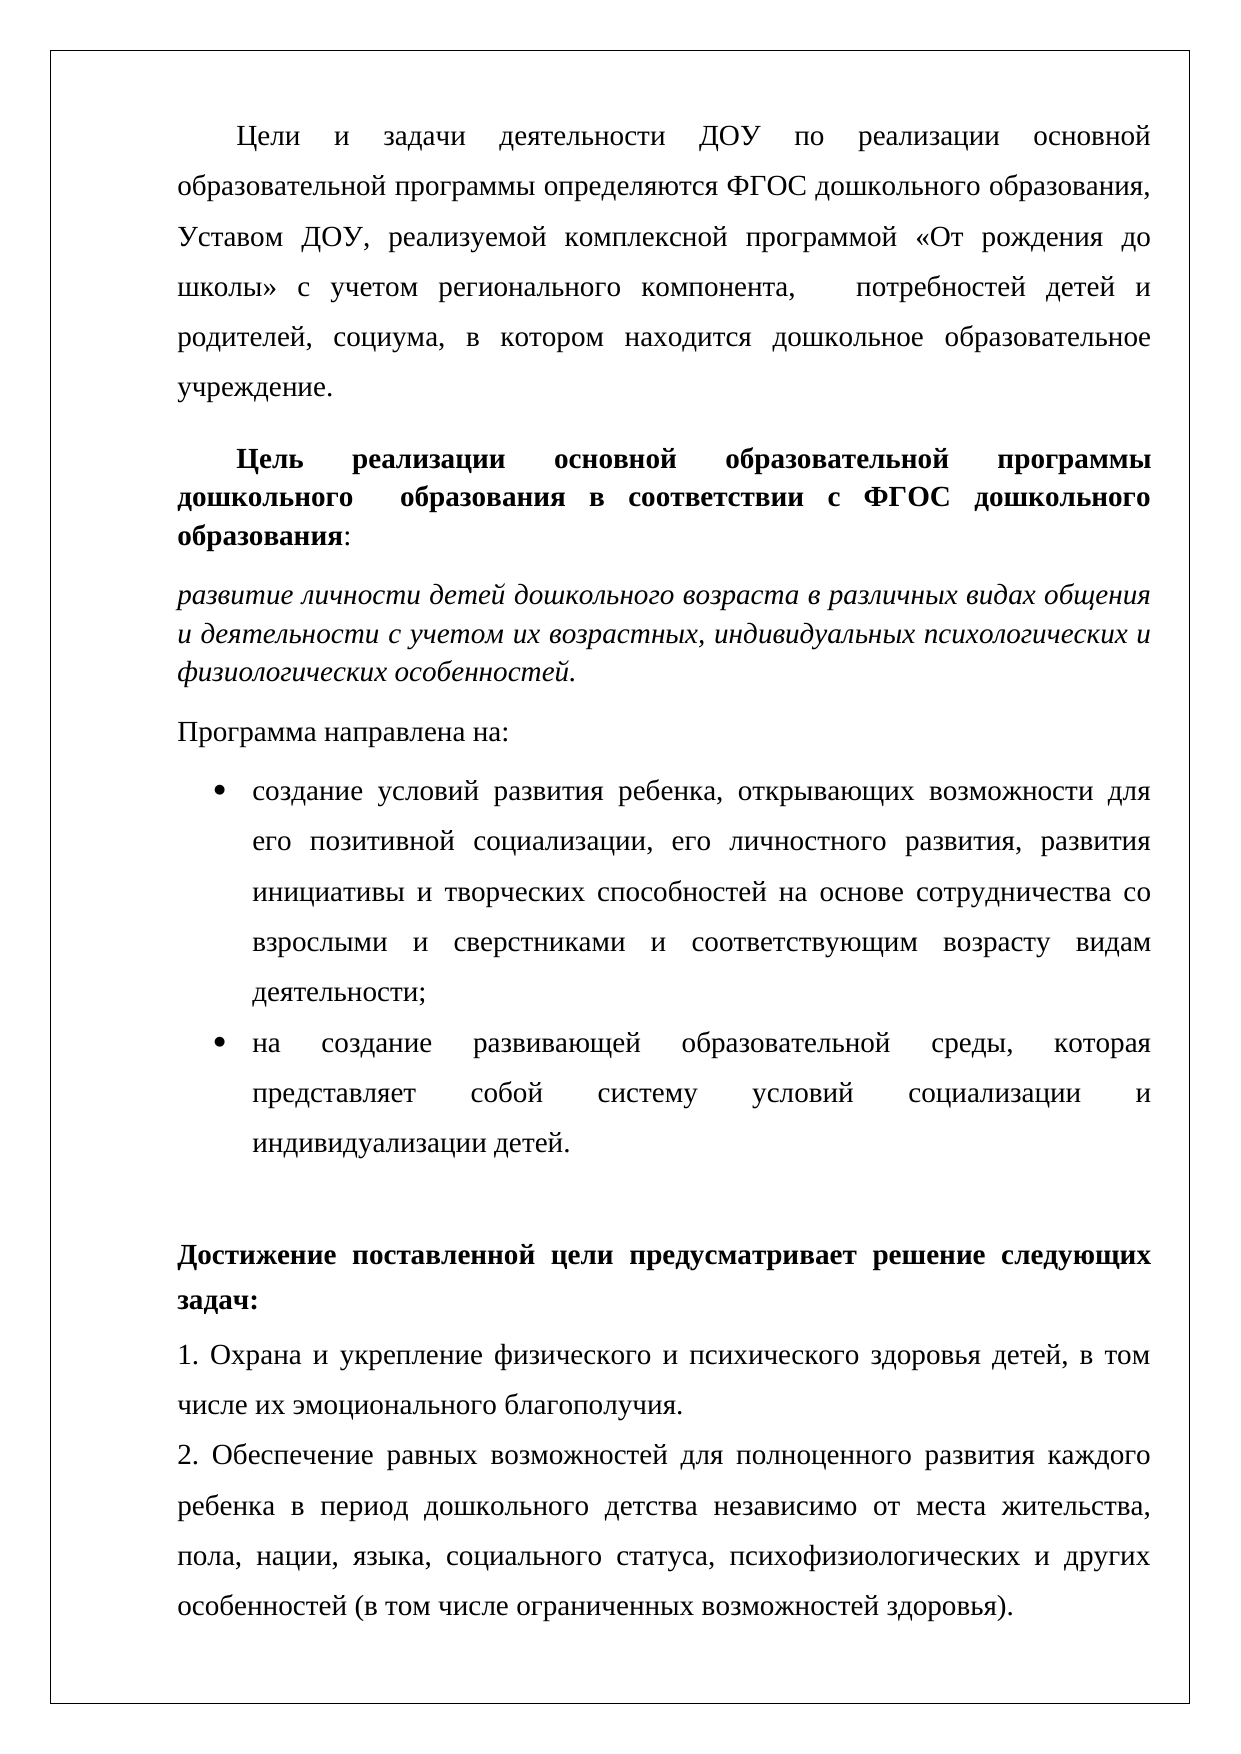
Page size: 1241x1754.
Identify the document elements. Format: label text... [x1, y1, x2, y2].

text Программа направлена на: [177, 714, 1152, 747]
list на создание развивающей образовательной среды, которая представляет собой систему условий социализации и индивидуализации детей. [214, 1025, 1152, 1159]
text Достижение поставленной цели предусматривает решение следующих задач: [177, 1226, 1152, 1316]
text Цель реализации основной образовательной программы дошкольного образования в соответствии с ФГОС дошкольного образования: [177, 441, 1152, 551]
text развитие личности детей дошкольного возраста в различных видах общения и деятельности с учетом их возрастных, индивидуальных психологических и физиологических особенностей. [177, 577, 1152, 688]
text 2. Обеспечение равных возможностей для полноценного развития каждого ребенка в период дошкольного детства независимо от места жительства, пола, нации, языка, социального статуса, психофизиологических и других особенностей (в том числе ограниченных возможностей здоровья). [177, 1437, 1152, 1622]
text 1. Охрана и укрепление физического и психического здоровья детей, в том числе их эмоционального благополучия. [177, 1337, 1152, 1421]
list создание условий развития ребенка, открывающих возможности для его позитивной социализации, его личностного развития, развития инициативы и творческих способностей на основе сотрудничества со взрослыми и сверстниками и соответствующим возрасту видам деятельности; [214, 773, 1152, 1008]
text Цели и задачи деятельности ДОУ по реализации основной образовательной программы определяются ФГОС дошкольного образования, Уставом ДОУ, реализуемой комплексной программой «От рождения до школы» с учетом регионального компонента, потребностей детей и родителей, социума, в котором находится дошкольное образовательное учреждение. [177, 118, 1152, 403]
